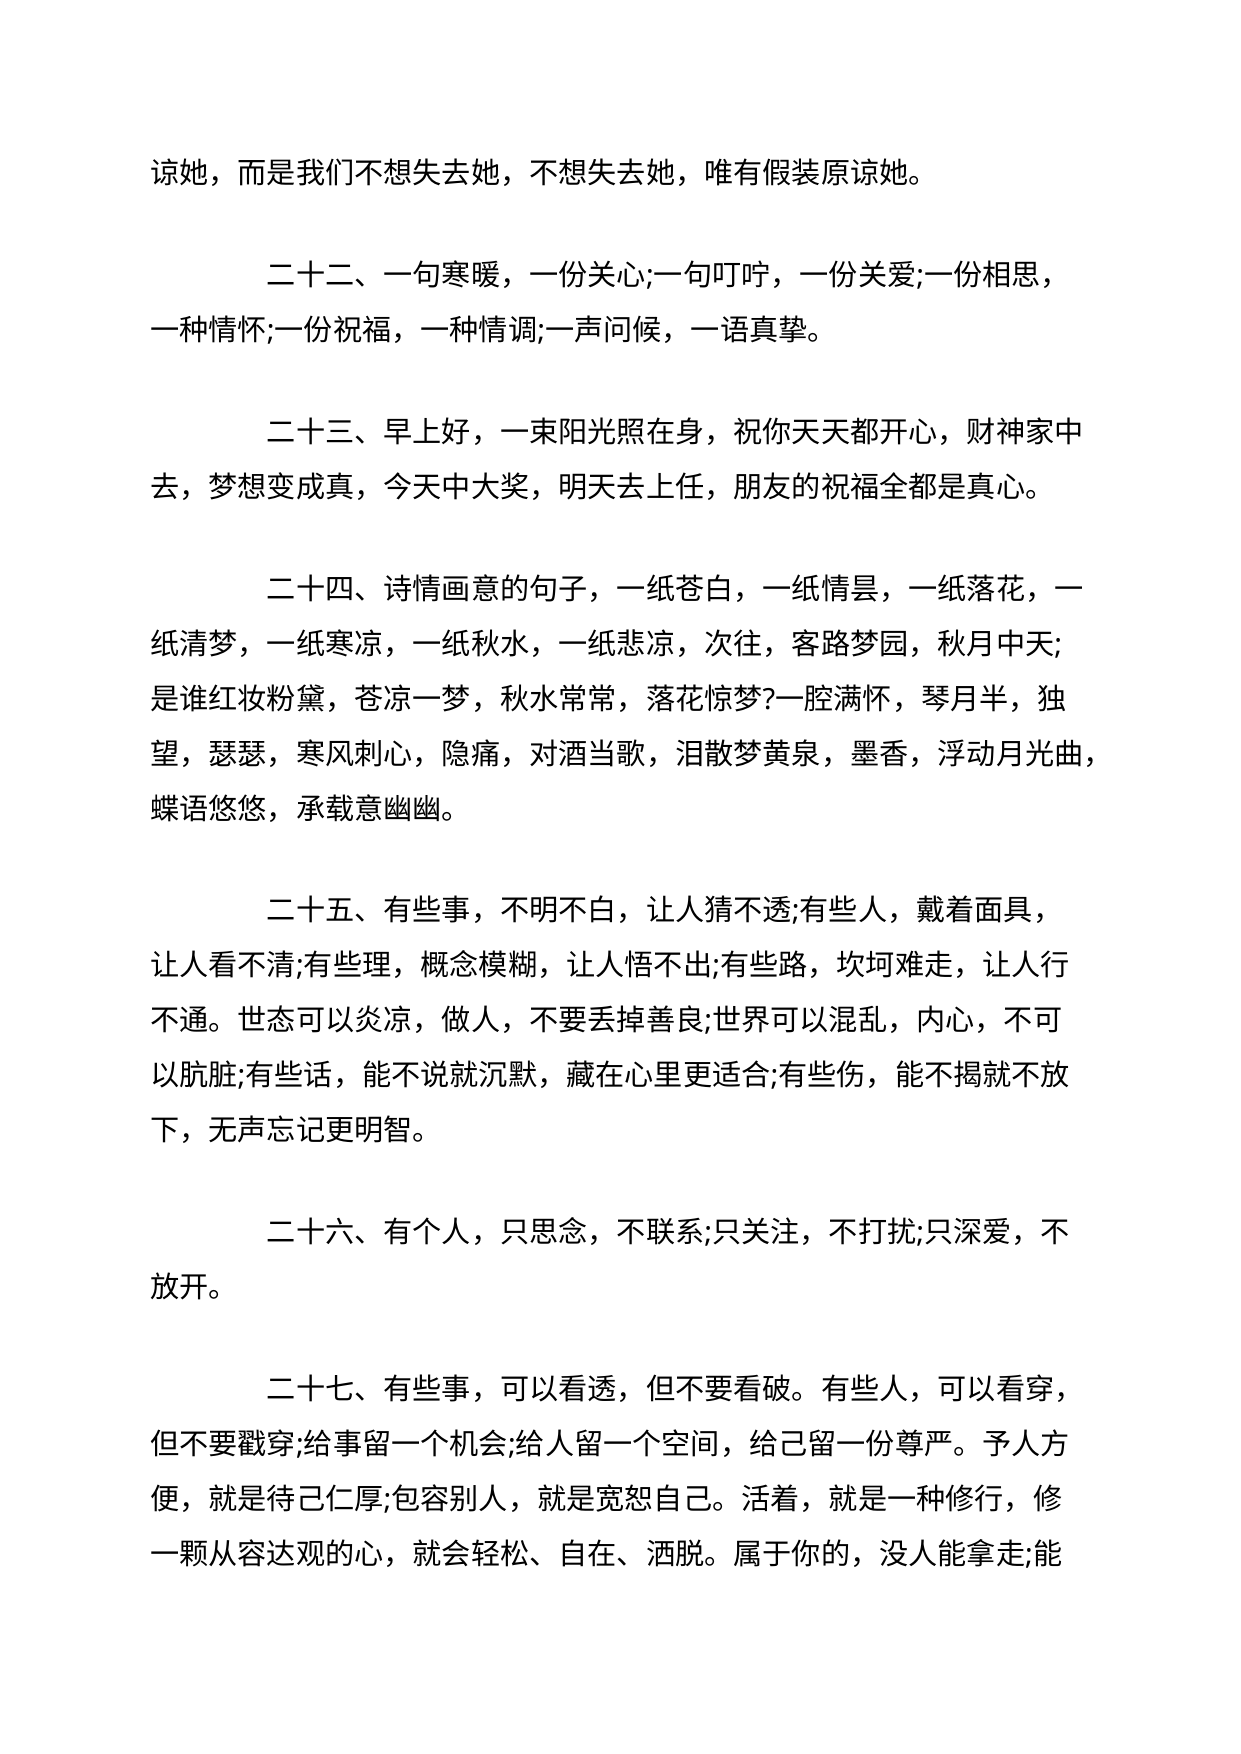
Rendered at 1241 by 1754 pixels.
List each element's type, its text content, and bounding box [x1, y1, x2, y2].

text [150, 1366, 1090, 1573]
text 二十二、一句寒暖，一份关心;一句叮咛，一份关爱;一份相思，一种情怀;一份祝福，一种情调;一声问候，一语真挚。 [150, 252, 1090, 349]
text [150, 150, 1090, 192]
text 二十四、诗情画意的句子，一纸苍白，一纸情昙，一纸落花，一纸清梦，一纸寒凉，一纸秋水，一纸悲凉，次往，客路梦园，秋月中天;是谁红妆粉黛，苍凉一梦，秋水常常，落花惊梦?一腔满怀，琴月半，独望，瑟瑟，寒风刺心，隐痛，对酒当歌，泪散梦黄泉，墨香，浮动月光曲，蝶语悠悠，承载意幽幽。 [150, 565, 1090, 827]
text 二十六、有个人，只思念，不联系;只关注，不打扰;只深爱，不放开。 [150, 1209, 1090, 1306]
text 二十五、有些事，不明不白，让人猜不透;有些人，戴着面具，让人看不清;有些理，概念模糊，让人悟不出;有些路，坎坷难走，让人行不通。世态可以炎凉，做人，不要丢掉善良;世界可以混乱，内心，不可以肮脏;有些话，能不说就沉默，藏在心里更适合;有些伤，能不揭就不放下，无声忘记更明智。 [150, 887, 1090, 1149]
text 二十三、早上好，一束阳光照在身，祝你天天都开心，财神家中去，梦想变成真，今天中大奖，明天去上任，朋友的祝福全都是真心。 [150, 409, 1090, 506]
